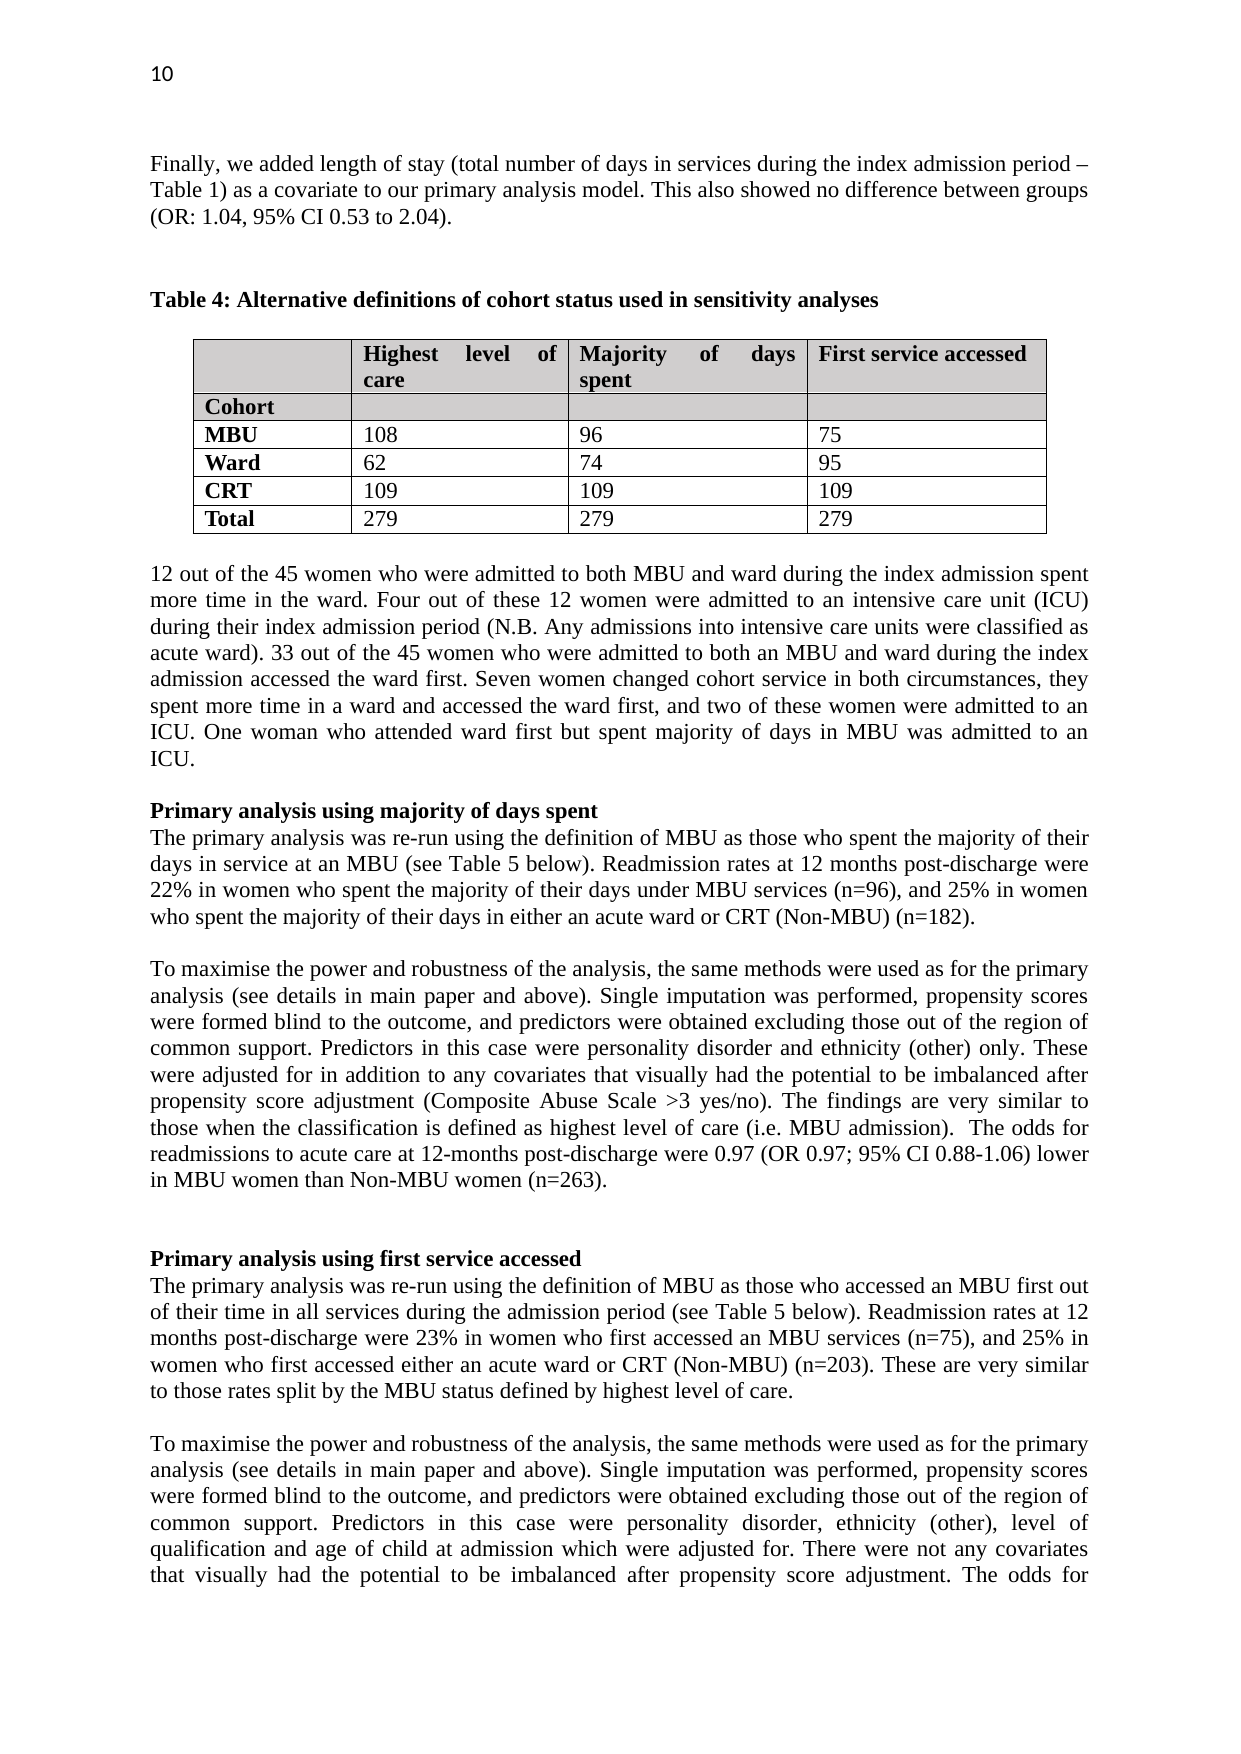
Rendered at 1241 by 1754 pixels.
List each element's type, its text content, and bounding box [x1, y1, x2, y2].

table_cell 62 [352, 449, 568, 476]
table_cell 75 [808, 421, 1046, 448]
table_cell 96 [569, 421, 807, 448]
table_cell [808, 394, 1046, 420]
table_cell 109 [808, 477, 1046, 504]
table_cell 95 [808, 449, 1046, 476]
text Primary analysis using majority of days spent [150, 797, 1090, 824]
table_cell [352, 394, 568, 420]
table_cell Cohort [194, 394, 351, 420]
table_cell [569, 394, 807, 420]
text Primary analysis using first service accessed [150, 1245, 1090, 1272]
table_cell Ward [194, 449, 351, 476]
table_header Majority of days spent [569, 340, 807, 392]
table_cell 74 [569, 449, 807, 476]
table_cell 109 [569, 477, 807, 504]
table_cell 279 [352, 506, 568, 533]
table_cell 279 [808, 506, 1046, 533]
table_cell Total [194, 506, 351, 533]
text The primary analysis was re-run using the definition of MBU as those who spent the majority of their days in service at an MBU (see Table 5 below). Readmission rates at 12 months post-discharge were 22% in women who spent the majority of their days under MBU services (n=96), and 25% in women who spent the majority of their days in either an acute ward or CRT (Non-MBU) (n=182). [150, 824, 1090, 929]
table_cell 279 [569, 506, 807, 533]
table_cell CRT [194, 477, 351, 504]
table_cell 109 [352, 477, 568, 504]
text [150, 1430, 1090, 1588]
text 12 out of the 45 women who were admitted to both MBU and ward during the index admission spent more time in the ward. Four out of these 12 women were admitted to an intensive care unit (ICU) during their index admission period (N.B. Any admissions into intensive care units were classified as acute ward). 33 out of the 45 women who were admitted to both an MBU and ward during the index admission accessed the ward first. Seven women changed cohort service in both circumstances, they spent more time in a ward and accessed the ward first, and two of these women were admitted to an ICU. One woman who attended ward first but spent majority of days in MBU was admitted to an ICU. [150, 560, 1090, 771]
table_header Highest level of care [352, 340, 568, 392]
table_cell 108 [352, 421, 568, 448]
table_header First service accessed [808, 340, 1046, 392]
table_header [194, 340, 351, 392]
text The primary analysis was re-run using the definition of MBU as those who accessed an MBU first out of their time in all services during the admission period (see Table 5 below). Readmission rates at 12 months post-discharge were 23% in women who first accessed an MBU services (n=75), and 25% in women who first accessed either an acute ward or CRT (Non-MBU) (n=203). These are very similar to those rates split by the MBU status defined by highest level of care. [150, 1272, 1090, 1403]
text To maximise the power and robustness of the analysis, the same methods were used as for the primary analysis (see details in main paper and above). Single imputation was performed, propensity scores were formed blind to the outcome, and predictors were obtained excluding those out of the region of common support. Predictors in this case were personality disorder and ethnicity (other) only. These were adjusted for in addition to any covariates that visually had the potential to be imbalanced after propensity score adjustment (Composite Abuse Scale >3 yes/no). The findings are very similar to those when the classification is defined as highest level of care (i.e. MBU admission). The odds for readmissions to acute care at 12-months post-discharge were 0.97 (OR 0.97; 95% CI 0.88-1.06) lower in MBU women than Non-MBU women (n=263). [150, 955, 1090, 1193]
text Table 4: Alternative definitions of cohort status used in sensitivity analyses [150, 286, 1090, 312]
text Finally, we added length of stay (total number of days in services during the index admission period – Table 1) as a covariate to our primary analysis model. This also showed no difference between groups (OR: 1.04, 95% CI 0.53 to 2.04). [150, 150, 1090, 229]
table_cell MBU [194, 421, 351, 448]
